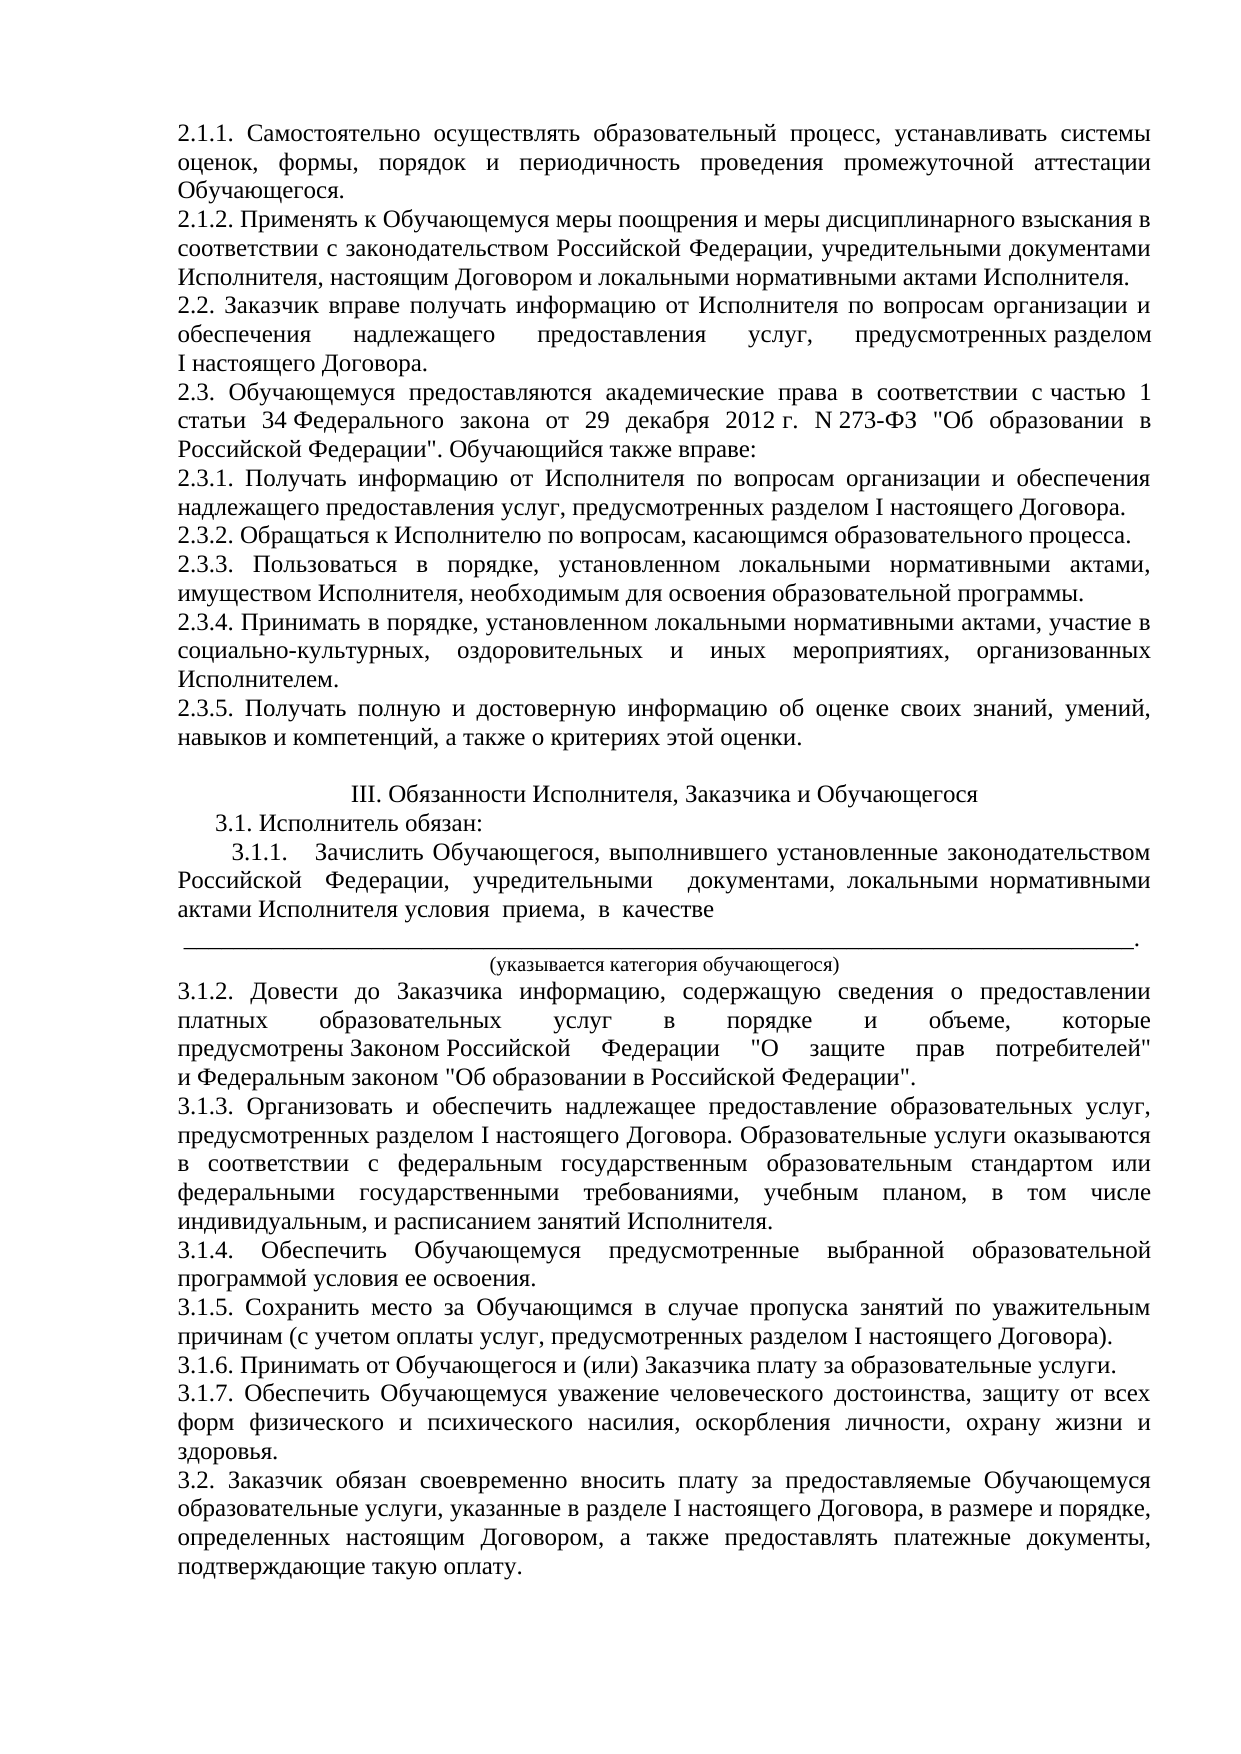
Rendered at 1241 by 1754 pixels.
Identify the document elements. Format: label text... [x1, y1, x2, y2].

text 3.1. Исполнитель обязан: [177, 808, 1152, 837]
text 3.1.3. Организовать и обеспечить надлежащее предоставление образовательных услуг, предусмотренных разделом I настоящего Договора. Образовательные услуги оказываются в соответствии с федеральным государственным образовательным стандартом или федеральными государственными требованиями, учебным планом, в том числе индивидуальным, и расписанием занятий Исполнителя. [177, 1091, 1152, 1235]
text ____________________________________________________________________________. [177, 923, 1152, 952]
text 2.2. Заказчик вправе получать информацию от Исполнителя по вопросам организации и обеспечения надлежащего предоставления услуг, предусмотренных разделом I настоящего Договора. [177, 291, 1152, 377]
text 3.1.4. Обеспечить Обучающемуся предусмотренные выбранной образовательной программой условия ее освоения. [177, 1235, 1152, 1292]
text III. Обязанности Исполнителя, Заказчика и Обучающегося [177, 779, 1152, 808]
text 3.1.5. Сохранить место за Обучающимся в случае пропуска занятий по уважительным причинам (с учетом оплаты услуг, предусмотренных разделом I настоящего Договора). [177, 1292, 1152, 1350]
text 2.1.2. Применять к Обучающемуся меры поощрения и меры дисциплинарного взыскания в соответствии с законодательством Российской Федерации, учредительными документами Исполнителя, настоящим Договором и локальными нормативными актами Исполнителя. [177, 204, 1152, 291]
text 2.3. Обучающемуся предоставляются академические права в соответствии с частью 1 статьи 34 Федерального закона от 29 декабря 2012 г. N 273-ФЗ "Об образовании в Российской Федерации". Обучающийся также вправе: [177, 377, 1152, 463]
text 2.3.3. Пользоваться в порядке, установленном локальными нормативными актами, имуществом Исполнителя, необходимым для освоения образовательной программы. [177, 549, 1152, 607]
text (указывается категория обучающегося) [177, 952, 1152, 976]
text 3.1.6. Принимать от Обучающегося и (или) Заказчика плату за образовательные услуги. [177, 1350, 1152, 1378]
text 3.2. Заказчик обязан своевременно вносить плату за предоставляемые Обучающемуся образовательные услуги, указанные в разделе I настоящего Договора, в размере и порядке, определенных настоящим Договором, а также предоставлять платежные документы, подтверждающие такую оплату. [177, 1465, 1152, 1580]
text 2.3.4. Принимать в порядке, установленном локальными нормативными актами, участие в социально-культурных, оздоровительных и иных мероприятиях, организованных Исполнителем. [177, 607, 1152, 693]
text 2.3.1. Получать информацию от Исполнителя по вопросам организации и обеспечения надлежащего предоставления услуг, предусмотренных разделом I настоящего Договора. [177, 463, 1152, 521]
text 3.1.1. Зачислить Обучающегося, выполнившего установленные законодательством Российской Федерации, учредительными документами, локальными нормативными актами Исполнителя условия приема, в качестве [177, 837, 1152, 923]
text 2.3.5. Получать полную и достоверную информацию об оценке своих знаний, умений, навыков и компетенций, а также о критериях этой оценки. [177, 693, 1152, 751]
text 2.3.2. Обращаться к Исполнителю по вопросам, касающимся образовательного процесса. [177, 521, 1152, 549]
text 3.1.7. Обеспечить Обучающемуся уважение человеческого достоинства, защиту от всех форм физического и психического насилия, оскорбления личности, охрану жизни и здоровья. [177, 1378, 1152, 1465]
text 2.1.1. Самостоятельно осуществлять образовательный процесс, устанавливать системы оценок, формы, порядок и периодичность проведения промежуточной аттестации Обучающегося. [177, 118, 1152, 204]
text 3.1.2. Довести до Заказчика информацию, содержащую сведения о предоставлении платных образовательных услуг в порядке и объеме, которые предусмотрены Законом Российской Федерации "О защите прав потребителей" и Федеральным законом "Об образовании в Российской Федерации". [177, 976, 1152, 1091]
